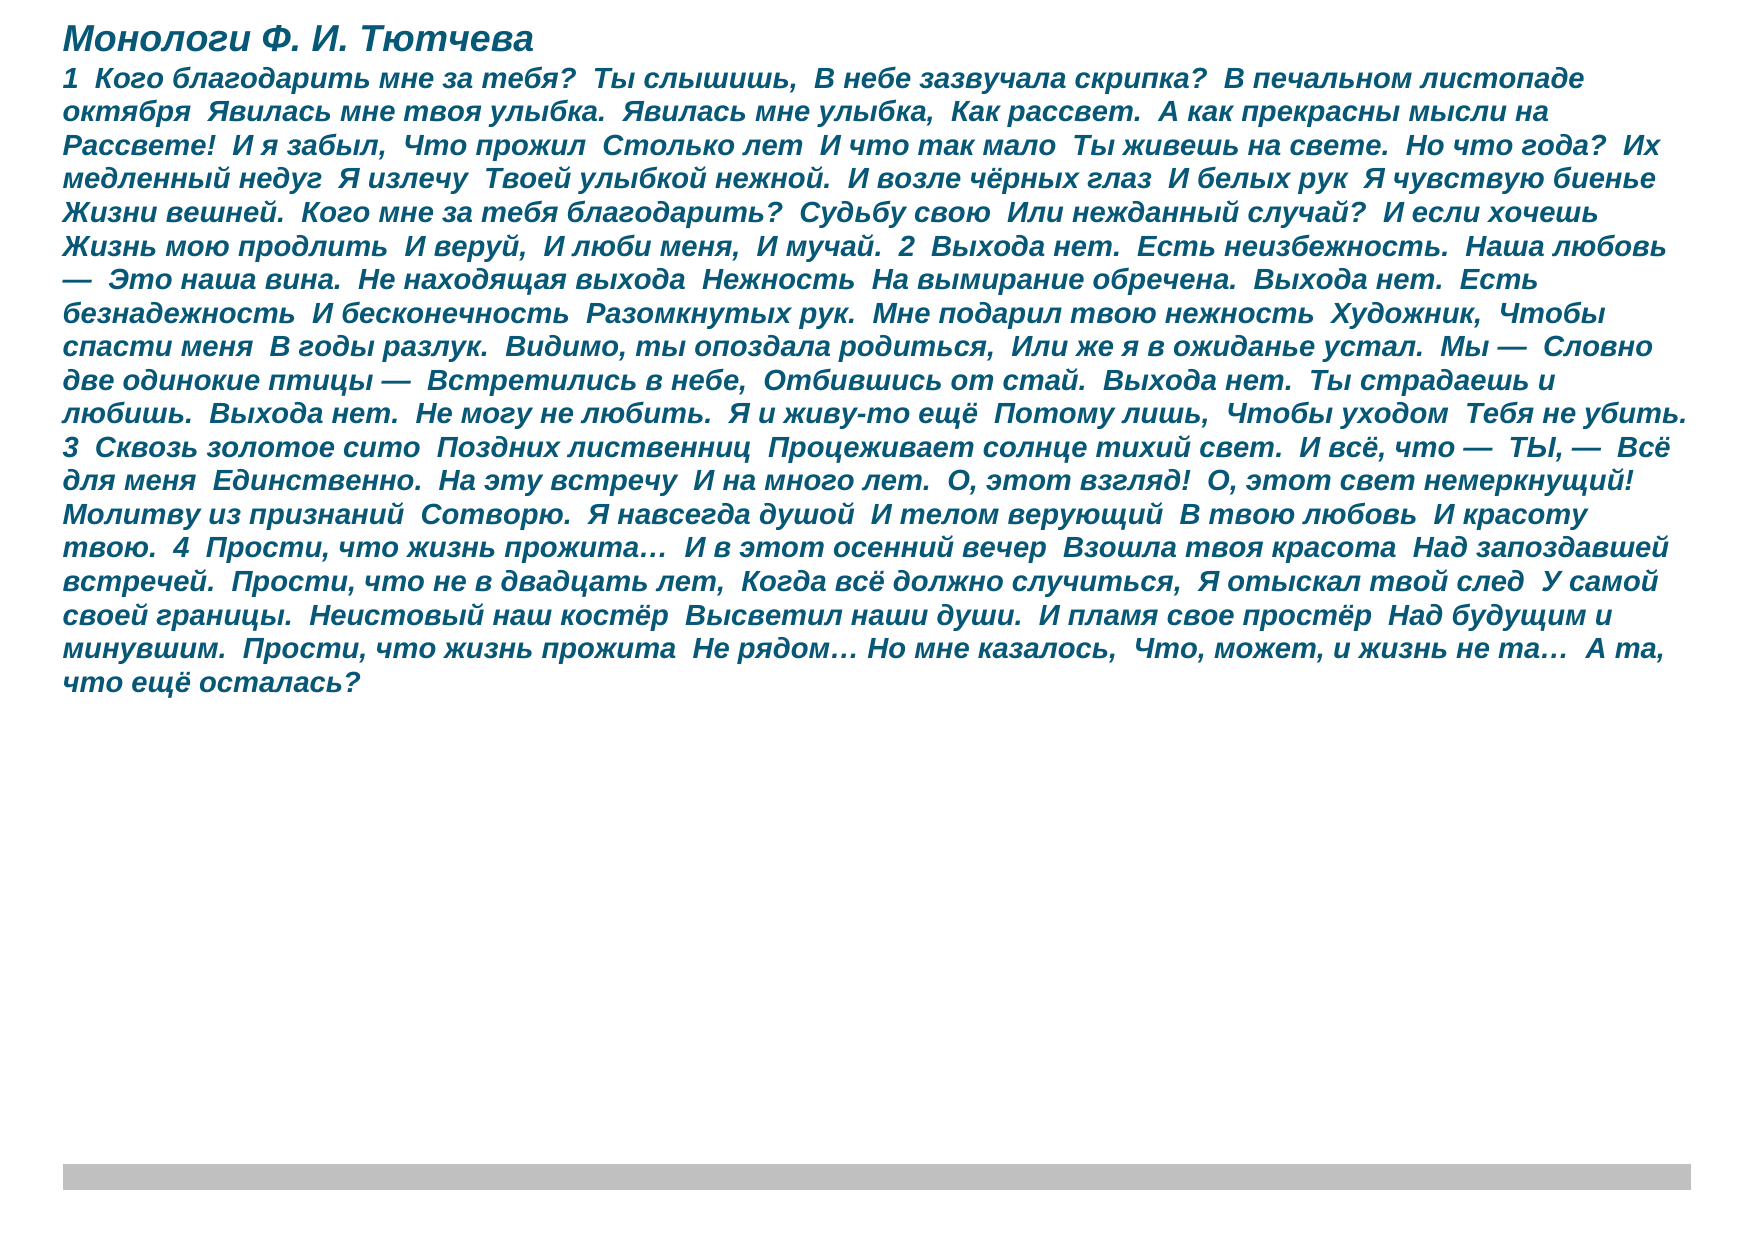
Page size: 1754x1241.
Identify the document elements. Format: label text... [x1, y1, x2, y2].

text 1 [62, 61, 1691, 698]
subtitle Монологи Ф. И. Тютчева [62, 17, 1691, 60]
